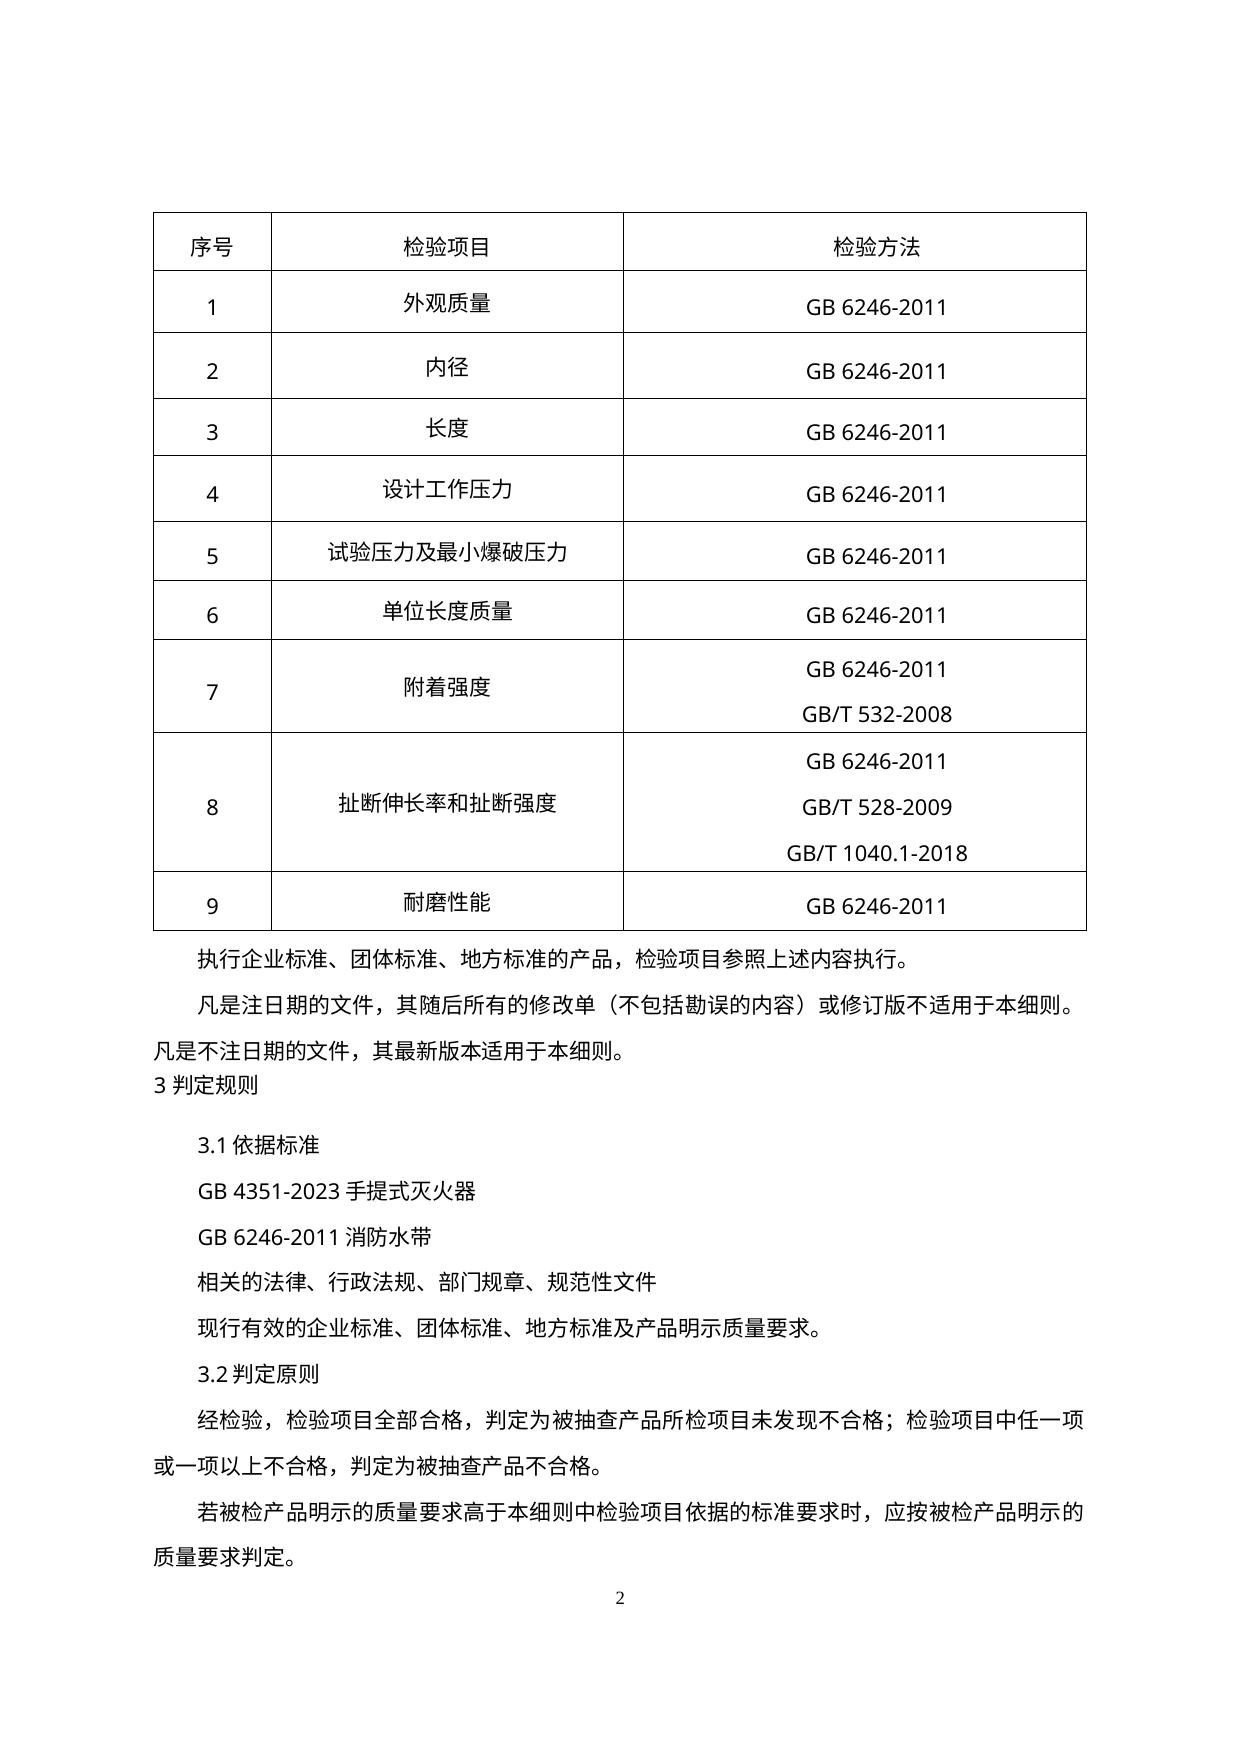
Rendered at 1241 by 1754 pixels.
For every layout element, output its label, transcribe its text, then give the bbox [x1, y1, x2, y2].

table_cell GB 6246-2011 [624, 581, 1086, 639]
table_cell GB 6246-2011 [624, 399, 1086, 454]
table_cell 附着强度 [272, 640, 623, 732]
text GB 4351-2023手提式灭火器 [153, 1162, 1087, 1208]
text 执行企业标准、团体标准、地方标准的产品，检验项目参照上述内容执行。 [153, 931, 1087, 977]
table_cell 8 [154, 733, 271, 871]
table_header 检验项目 [272, 213, 623, 270]
table_cell GB 6246-2011 GB/T 532-2008 [624, 640, 1086, 732]
table_cell 4 [154, 456, 271, 521]
text 3.1依据标准 [153, 1117, 1087, 1162]
table_cell GB 6246-2011 GB/T 528-2009 GB/T 1040.1-2018 [624, 733, 1086, 871]
table_header 检验方法 [624, 213, 1086, 270]
table_cell 6 [154, 581, 271, 639]
table_header 序号 [154, 213, 271, 270]
table_cell 内径 [272, 333, 623, 398]
table_cell 7 [154, 640, 271, 732]
table_cell 长度 [272, 399, 623, 454]
text 经检验，检验项目全部合格，判定为被抽查产品所检项目未发现不合格；检验项目中任一项或一项以上不合格，判定为被抽查产品不合格。 [153, 1392, 1087, 1483]
text 相关的法律、行政法规、部门规章、规范性文件 [153, 1254, 1087, 1300]
table_cell 5 [154, 522, 271, 580]
text 现行有效的企业标准、团体标准、地方标准及产品明示质量要求。 [153, 1300, 1087, 1346]
table_cell 单位长度质量 [272, 581, 623, 639]
table_cell 耐磨性能 [272, 872, 623, 930]
table_cell GB 6246-2011 [624, 872, 1086, 930]
text 3 判定规则 [153, 1068, 1087, 1101]
table_cell 扯断伸长率和扯断强度 [272, 733, 623, 871]
table_cell 试验压力及最小爆破压力 [272, 522, 623, 580]
table_cell GB 6246-2011 [624, 522, 1086, 580]
text 3.2判定原则 [153, 1346, 1087, 1392]
table_cell GB 6246-2011 [624, 333, 1086, 398]
table_cell 设计工作压力 [272, 456, 623, 521]
table_cell 2 [154, 333, 271, 398]
text 若被检产品明示的质量要求高于本细则中检验项目依据的标准要求时，应按被检产品明示的质量要求判定。 [153, 1483, 1087, 1575]
table_cell 外观质量 [272, 271, 623, 332]
text 凡是注日期的文件，其随后所有的修改单（不包括勘误的内容）或修订版不适用于本细则。凡是不注日期的文件，其最新版本适用于本细则。 [153, 977, 1087, 1068]
table_cell 3 [154, 399, 271, 454]
table_cell 9 [154, 872, 271, 930]
table_cell 1 [154, 271, 271, 332]
text GB 6246-2011消防水带 [153, 1208, 1087, 1254]
table_cell GB 6246-2011 [624, 271, 1086, 332]
table_cell GB 6246-2011 [624, 456, 1086, 521]
